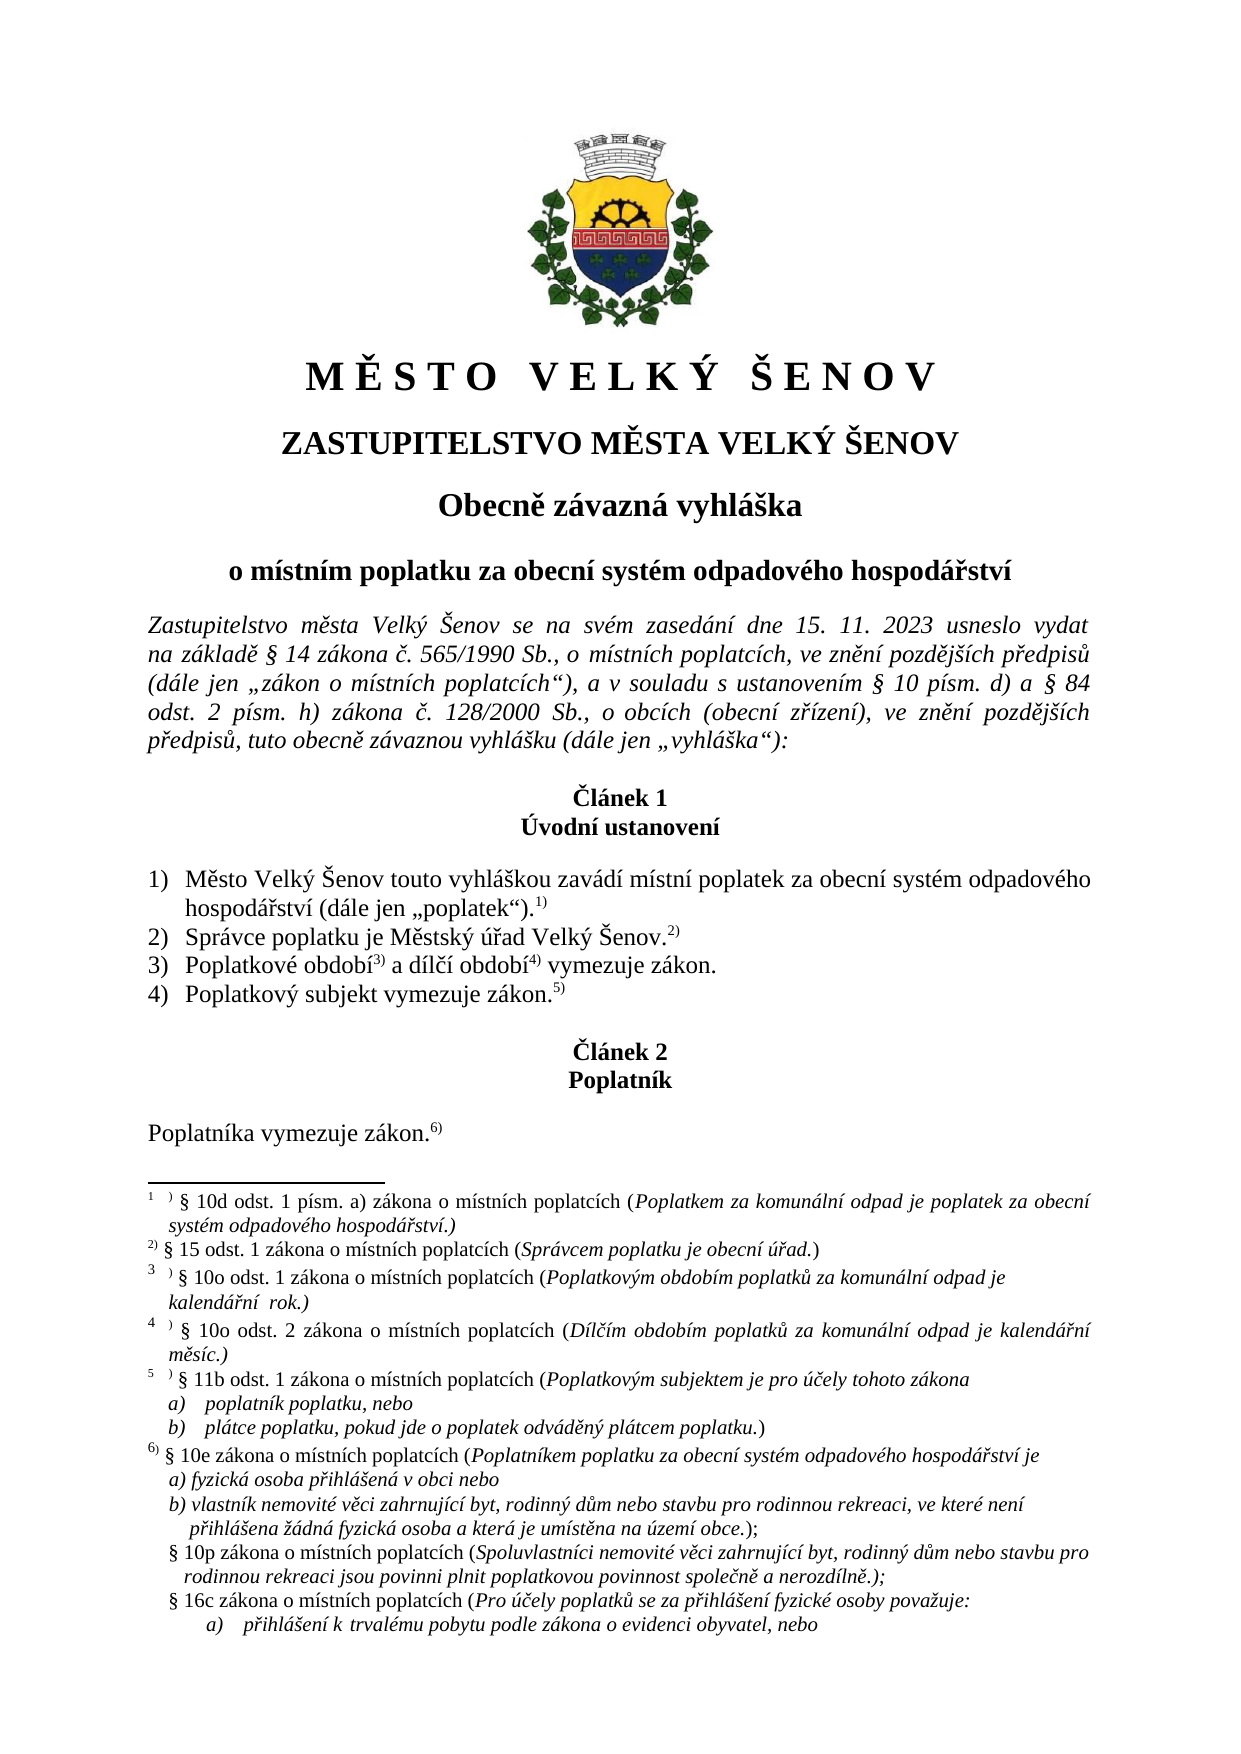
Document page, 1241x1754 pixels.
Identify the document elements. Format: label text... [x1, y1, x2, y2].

text M Ě S T O V E L K Ý Š E N O V [148, 351, 1092, 399]
text o místním poplatku za obecní systém odpadového hospodářství [148, 553, 1092, 586]
text Poplatník [148, 1066, 1092, 1094]
list Správce poplatku je Městský úřad Velký Šenov.) [148, 922, 1092, 951]
list Poplatkové období) a dílčí období) vymezuje zákon. [148, 951, 1092, 979]
text Úvodní ustanovení [148, 812, 1092, 840]
text ZASTUPITELSTVO MĚSTA VELKÝ ŠENOV [148, 423, 1092, 462]
text Zastupitelstvo města Velký Šenov se na svém zasedání dne 15. 11. 2023 usneslo vydat na základě § 14 zákona č. 565/1990 Sb., o místních poplatcích, ve znění pozdějších předpisů (dále jen „zákon o místních poplatcích“), a v souladu s ustanovením § 10 písm. d) a § 84 odst. 2 písm. h) zákona č. 128/2000 Sb., o obcích (obecní zřízení), ve znění pozdějších předpisů, tuto obecně závaznou vyhlášku (dále jen „vyhláška“): [148, 610, 1092, 754]
text Poplatníka vymezuje zákon.) [148, 1118, 1092, 1147]
picture [518, 118, 722, 337]
text Obecně závazná vyhláška [148, 486, 1092, 524]
list Poplatkový subjekt vymezuje zákon.) [148, 979, 1092, 1008]
list Město Velký Šenov touto vyhláškou zavádí místní poplatek za obecní systém odpadového hospodářství (dále jen „poplatek“).) [148, 864, 1092, 922]
text Článek 1 [148, 783, 1092, 812]
text Článek 2 [148, 1037, 1092, 1066]
